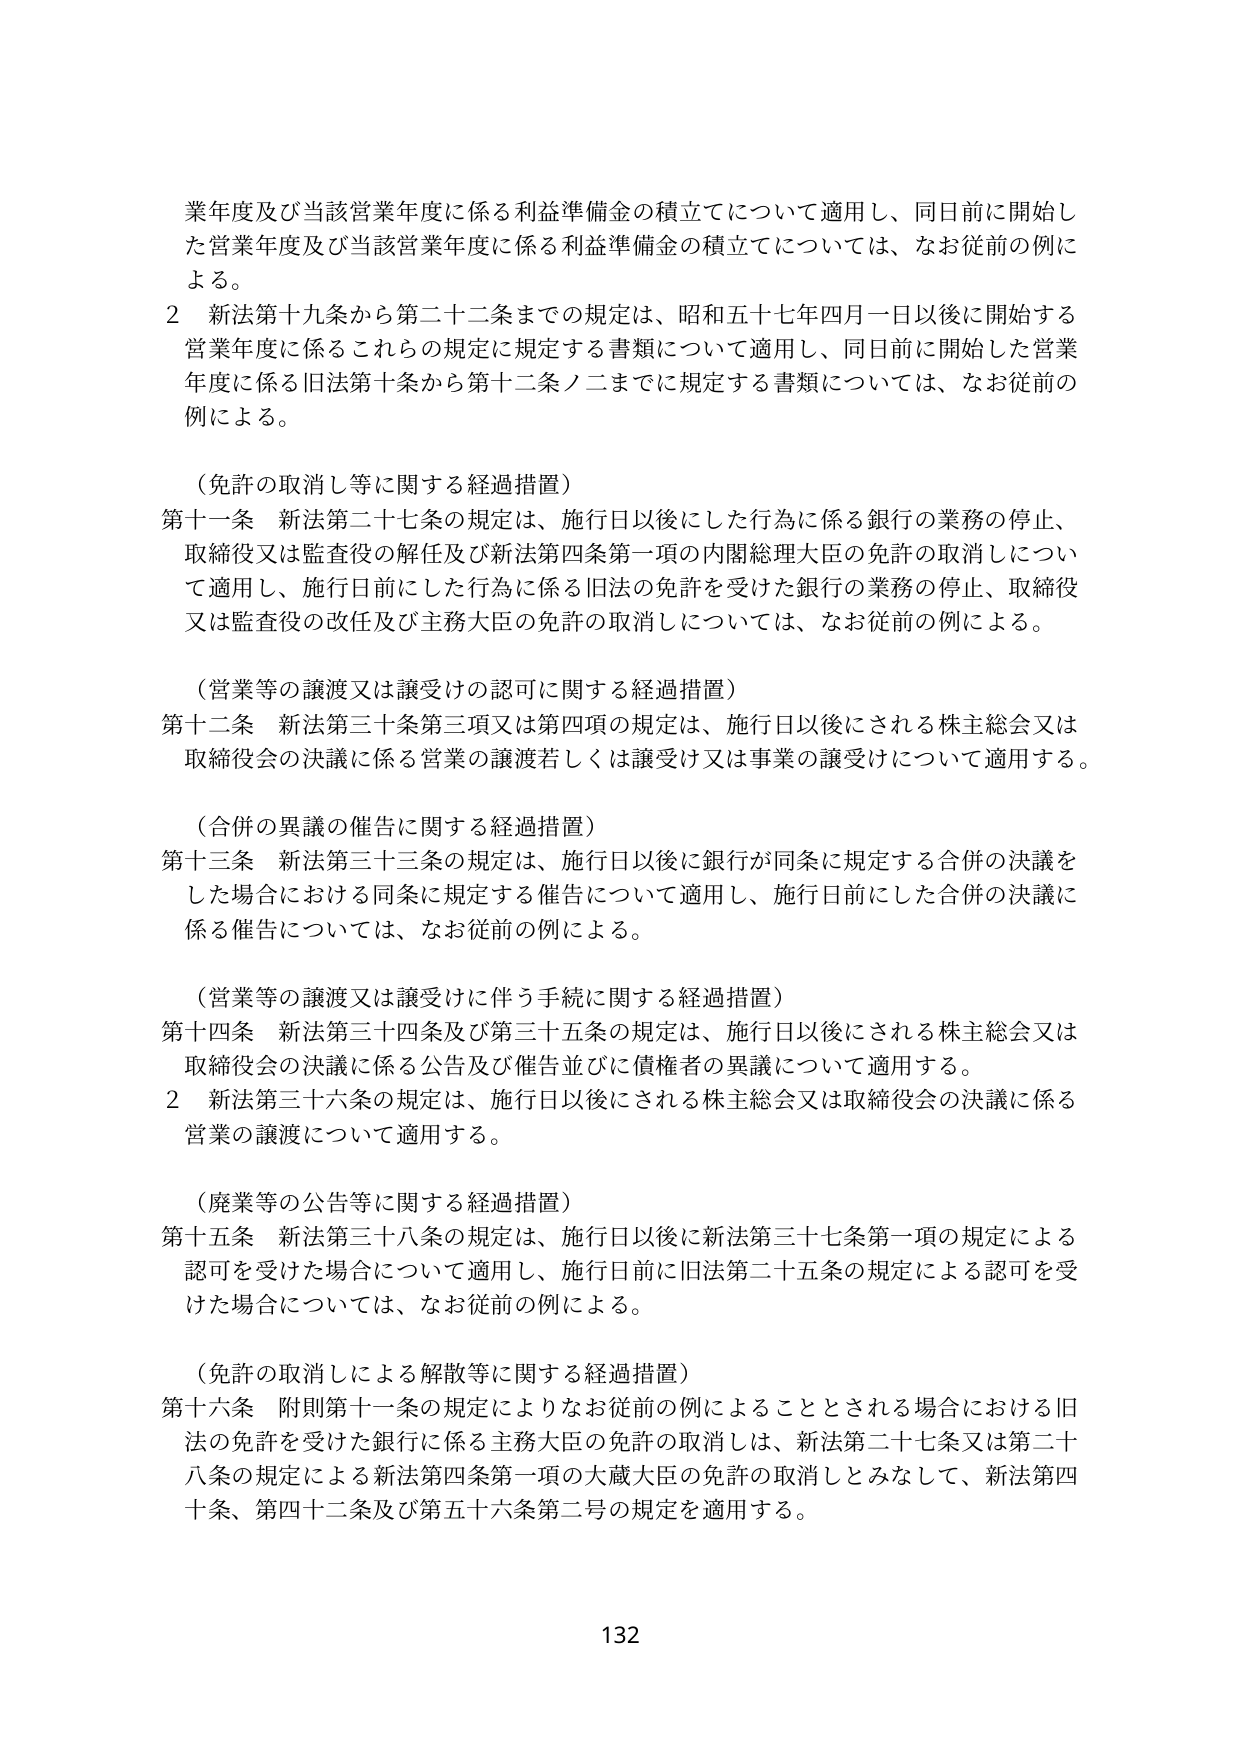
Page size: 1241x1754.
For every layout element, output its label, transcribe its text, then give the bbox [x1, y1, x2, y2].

text （営業等の譲渡又は譲受けに伴う手続に関する経過措置） [184, 979, 1079, 1014]
text 第十三条 新法第三十三条の規定は、施行日以後に銀行が同条に規定する合併の決議をした場合における同条に規定する催告について適用し、施行日前にした合併の決議に係る催告については、なお従前の例による。 [161, 843, 1079, 945]
text 第十六条 附則第十一条の規定によりなお従前の例によることとされる場合における旧法の免許を受けた銀行に係る主務大臣の免許の取消しは、新法第二十七条又は第二十八条の規定による新法第四条第一項の大蔵大臣の免許の取消しとみなして、新法第四十条、第四十二条及び第五十六条第二号の規定を適用する。 [161, 1389, 1079, 1526]
text 第十二条 新法第三十条第三項又は第四項の規定は、施行日以後にされる株主総会又は取締役会の決議に係る営業の譲渡若しくは譲受け又は事業の譲受けについて適用する。 [161, 706, 1079, 774]
text （廃業等の公告等に関する経過措置） [184, 1184, 1079, 1219]
text （営業等の譲渡又は譲受けの認可に関する経過措置） [184, 672, 1079, 706]
text ２ 新法第十九条から第二十二条までの規定は、昭和五十七年四月一日以後に開始する営業年度に係るこれらの規定に規定する書類について適用し、同日前に開始した営業年度に係る旧法第十条から第十二条ノ二までに規定する書類については、なお従前の例による。 [161, 296, 1079, 433]
text ２ 新法第三十六条の規定は、施行日以後にされる株主総会又は取締役会の決議に係る営業の譲渡について適用する。 [161, 1082, 1079, 1150]
text （合併の異議の催告に関する経過措置） [184, 809, 1079, 843]
text 第十四条 新法第三十四条及び第三十五条の規定は、施行日以後にされる株主総会又は取締役会の決議に係る公告及び催告並びに債権者の異議について適用する。 [161, 1014, 1079, 1082]
text 第十五条 新法第三十八条の規定は、施行日以後に新法第三十七条第一項の規定による認可を受けた場合について適用し、施行日前に旧法第二十五条の規定による認可を受けた場合については、なお従前の例による。 [161, 1219, 1079, 1321]
text （免許の取消しによる解散等に関する経過措置） [184, 1355, 1079, 1389]
text （免許の取消し等に関する経過措置） [184, 467, 1079, 501]
text 第十一条 新法第二十七条の規定は、施行日以後にした行為に係る銀行の業務の停止、取締役又は監査役の解任及び新法第四条第一項の内閣総理大臣の免許の取消しについて適用し、施行日前にした行為に係る旧法の免許を受けた銀行の業務の停止、取締役又は監査役の改任及び主務大臣の免許の取消しについては、なお従前の例による。 [161, 501, 1079, 638]
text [161, 194, 1079, 296]
